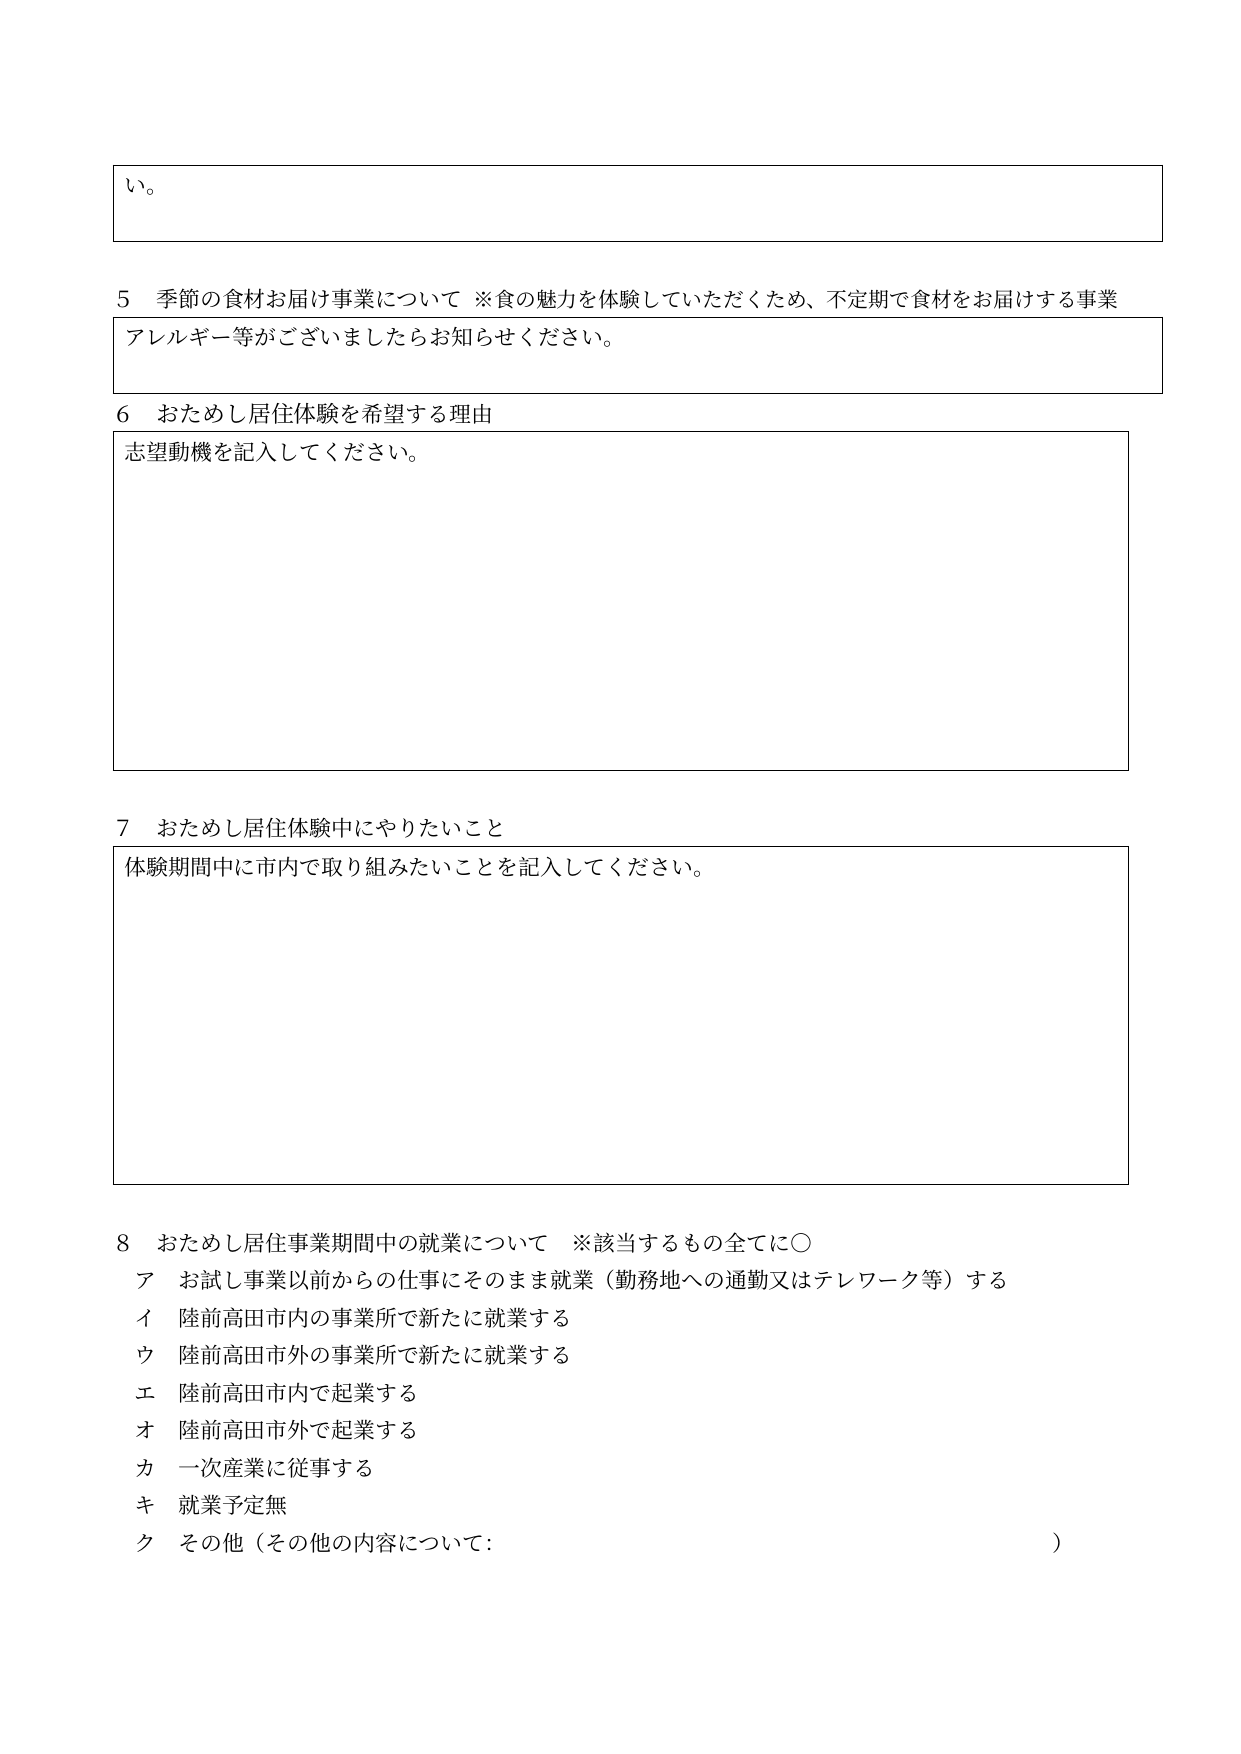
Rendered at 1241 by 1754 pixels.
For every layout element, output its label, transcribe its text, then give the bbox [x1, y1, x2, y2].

text イ 陸前高田市内の事業所で新たに就業する [112, 1298, 1128, 1335]
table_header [114, 166, 1162, 241]
text キ 就業予定無 [112, 1485, 1128, 1523]
text ６ おためし居住体験を希望する理由 [112, 394, 1128, 431]
text ５ 季節の食材お届け事業について ※食の魅力を体験していただくため、不定期で食材をお届けする事業 [112, 279, 1128, 317]
text ウ 陸前高田市外の事業所で新たに就業する [112, 1335, 1128, 1373]
text オ 陸前高田市外で起業する [112, 1410, 1128, 1448]
table_header 体験期間中に市内で取り組みたいことを記入してください。 [114, 847, 1128, 1184]
table_header 志望動機を記入してください。 [114, 432, 1128, 770]
text ア お試し事業以前からの仕事にそのまま就業（勤務地への通勤又はテレワーク等）する [112, 1260, 1128, 1298]
text ８ おためし居住事業期間中の就業について ※該当するもの全てに○ [112, 1223, 1128, 1260]
text ７ おためし居住体験中にやりたいこと [112, 808, 1128, 846]
text カ 一次産業に従事する [112, 1448, 1128, 1485]
table_header アレルギー等がございましたらお知らせください。 [114, 318, 1162, 393]
text エ 陸前高田市内で起業する [112, 1373, 1128, 1410]
text ク その他（その他の内容について： ） [112, 1523, 1128, 1560]
